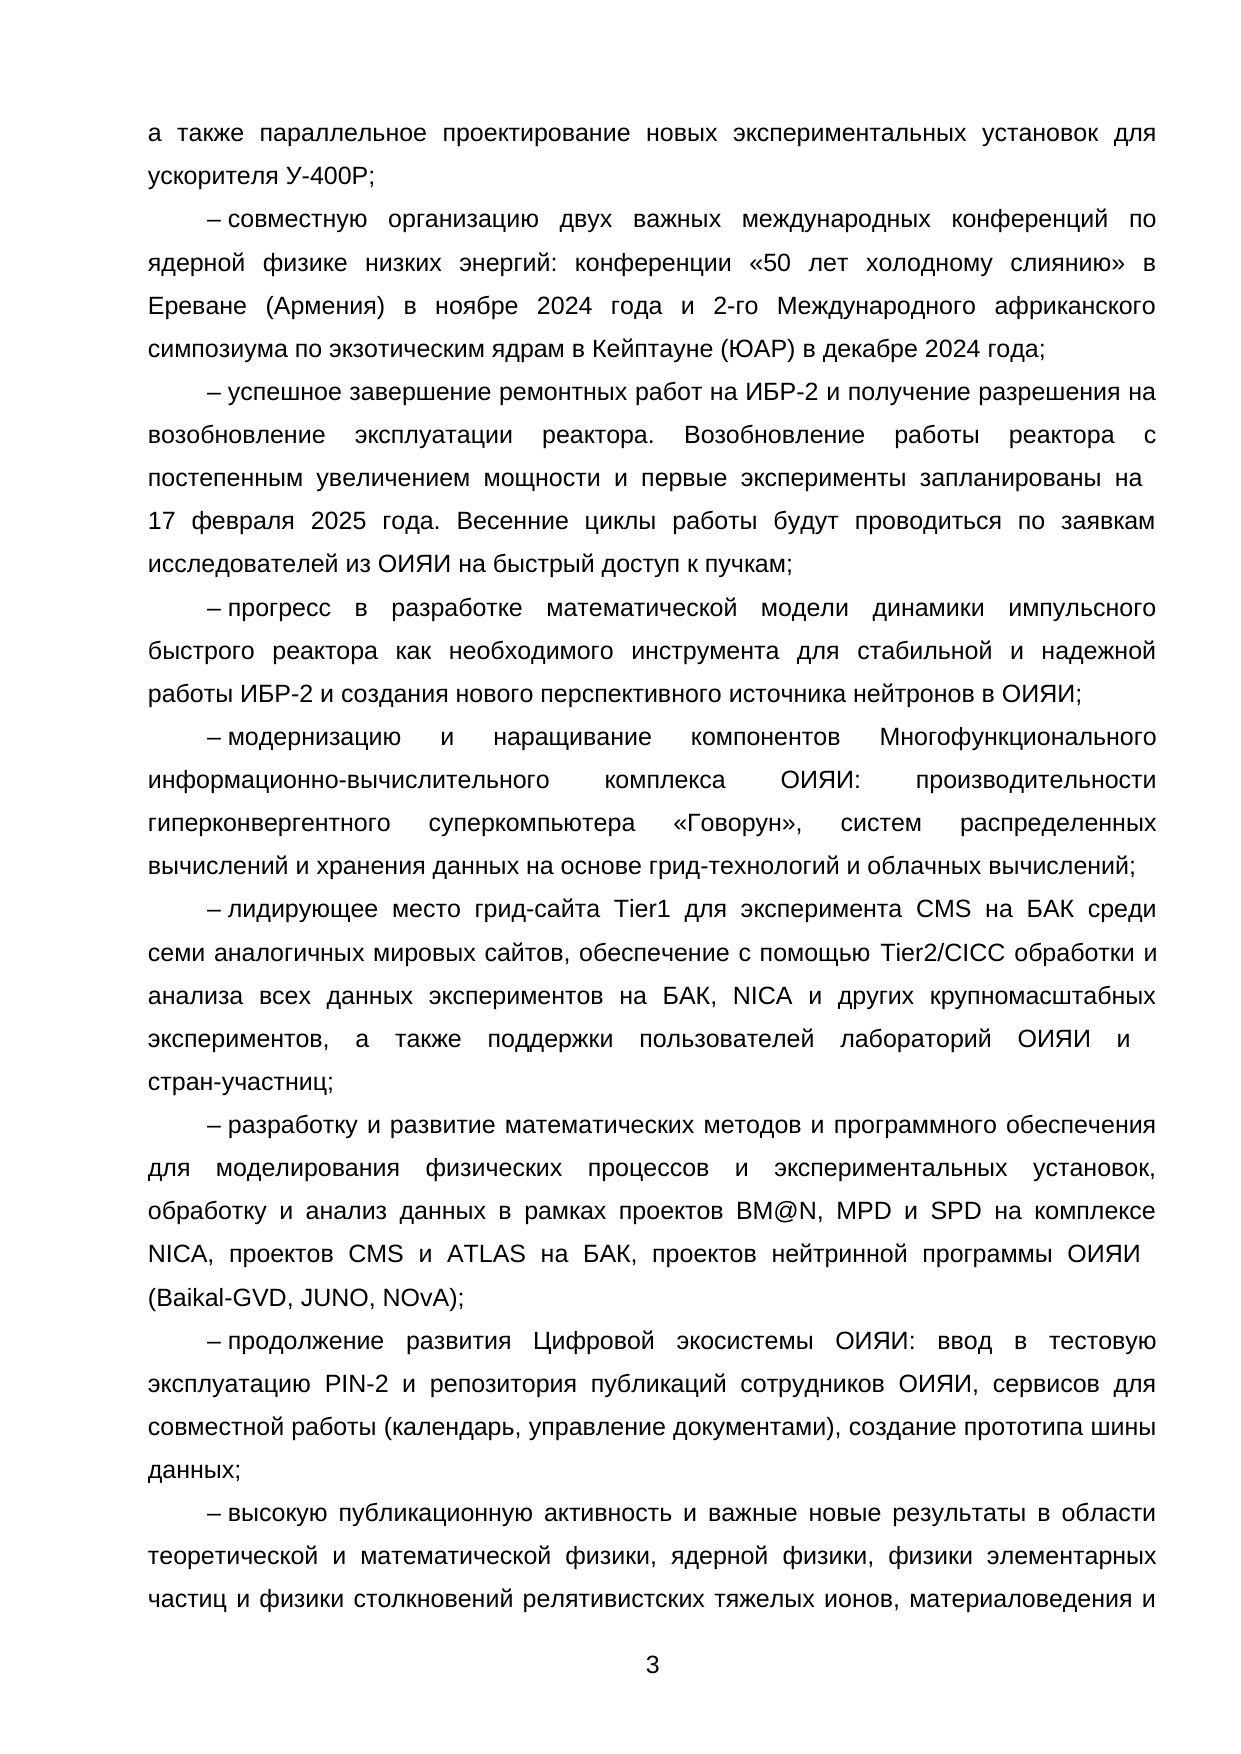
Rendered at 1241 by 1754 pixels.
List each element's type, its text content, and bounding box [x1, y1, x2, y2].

text – совместную организацию двух важных международных конференций по ядерной физике низких энергий: конференции «50 лет холодному слиянию» в Ереване (Армения) в ноябре 2024 года и 2-го Международного африканского симпозиума по экзотическим ядрам в Кейптауне (ЮАР) в декабре 2024 года; [148, 204, 1157, 362]
text – прогресс в разработке математической модели динамики импульсного быстрого реактора как необходимого инструмента для стабильной и надежной работы ИБР-2 и создания нового перспективного источника нейтронов в ОИЯИ; [148, 592, 1157, 707]
text – модернизацию и наращивание компонентов Многофункционального информационно-вычислительного комплекса ОИЯИ: производительности гиперконвергентного суперкомпьютера «Говорун», систем распределенных вычислений и хранения данных на основе грид-технологий и облачных вычислений; [148, 722, 1157, 880]
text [148, 1498, 1157, 1613]
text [148, 118, 1157, 190]
text – разработку и развитие математических методов и программного обеспечения для моделирования физических процессов и экспериментальных установок, обработку и анализ данных в рамках проектов BM@N, MPD и SPD на комплексе NICA, проектов CMS и ATLAS на БАК, проектов нейтринной программы ОИЯИ (Baikal-GVD, JUNO, NOvA); [148, 1110, 1157, 1311]
text – продолжение развития Цифровой экосистемы ОИЯИ: ввод в тестовую эксплуатацию PIN-2 и репозитория публикаций сотрудников ОИЯИ, сервисов для совместной работы (календарь, управление документами), создание прототипа шины данных; [148, 1326, 1157, 1484]
text – лидирующее место грид-сайта Tier1 для эксперимента CMS на БАК среди семи аналогичных мировых сайтов, обеспечение с помощью Tier2/CICC обработки и анализа всех данных экспериментов на БАК, NICA и других крупномасштабных экспериментов, а также поддержки пользователей лабораторий ОИЯИ и стран-участниц; [148, 894, 1157, 1096]
text – успешное завершение ремонтных работ на ИБР-2 и получение разрешения на возобновление эксплуатации реактора. Возобновление работы реактора с постепенным увеличением мощности и первые эксперименты запланированы на 17 февраля 2025 года. Весенние циклы работы будут проводиться по заявкам исследователей из ОИЯИ на быстрый доступ к пучкам; [148, 377, 1157, 578]
